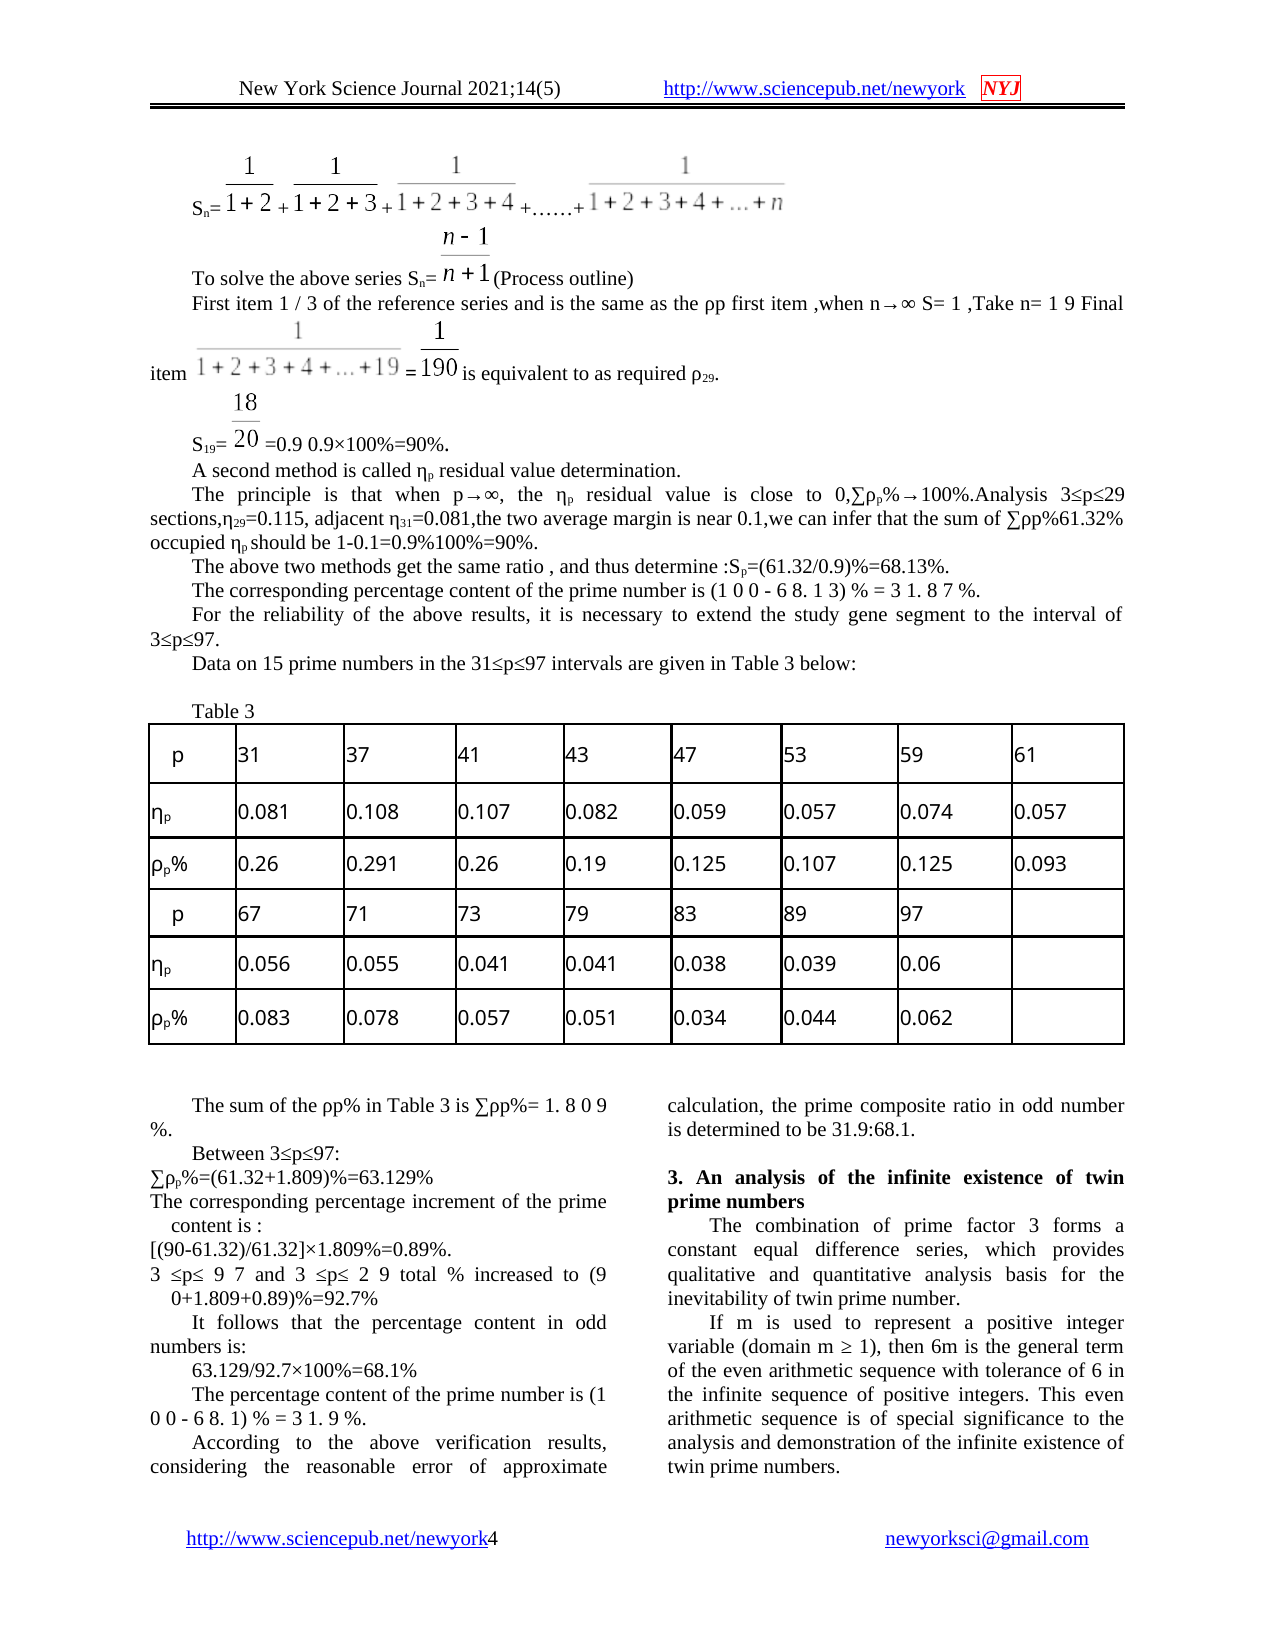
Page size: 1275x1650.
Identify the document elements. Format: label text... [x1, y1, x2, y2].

table_cell 97 [899, 890, 1011, 935]
table_cell 0.06 [899, 938, 1011, 988]
table_cell 0.041 [457, 938, 563, 988]
table_cell [1013, 990, 1123, 1043]
text According to the above verification results, considering the reasonable error of approximate calculation, the prime composite ratio in odd number is determined to be 31.9:68.1. [150, 1430, 607, 1478]
text It follows that the percentage content in odd numbers is: [150, 1309, 607, 1358]
text S19==0.9 0.9×100%=90%. [150, 386, 1125, 458]
table_cell 0.291 [345, 839, 455, 887]
table_cell 0.082 [565, 784, 670, 836]
table_cell 0.044 [783, 990, 897, 1043]
text A second method is called ηp residual value determination. [150, 458, 1125, 482]
text First item 1 / 3 of the reference series and is the same as the ρp first item ,when n→∞ S= 1 ,Take n= 1 9 Final item =is equivalent to as required ρ29. [150, 290, 1125, 386]
table_cell 0.057 [1013, 784, 1123, 836]
table_cell 0.125 [899, 839, 1011, 887]
text Table 3 [150, 699, 1125, 723]
text Data on 15 prime numbers in the 31≤p≤97 intervals are given in Table 3 below: [150, 651, 1125, 674]
table_cell 0.057 [783, 784, 897, 836]
text 3. An analysis of the infinite existence of twin prime numbers [667, 1165, 1125, 1213]
table_cell 89 [783, 890, 897, 935]
text Sn=+++……+ [150, 150, 1125, 220]
table_cell 0.062 [899, 990, 1011, 1043]
table_cell 0.125 [673, 839, 780, 887]
table_header 53 [783, 725, 897, 782]
text Between 3≤p≤97: [150, 1141, 607, 1165]
table_cell [1013, 938, 1123, 988]
table_header 47 [673, 725, 780, 782]
text 3 ≤p≤ 9 7 and 3 ≤p≤ 2 9 total % increased to (9 0+1.809+0.89)%=92.7% [150, 1261, 607, 1309]
table_cell ηp [150, 938, 235, 988]
table_cell p [150, 890, 235, 935]
table_cell 0.038 [673, 938, 780, 988]
table_header 31 [237, 725, 343, 782]
text The sum of the ρp% in Table 3 is ∑ρp%= 1. 8 0 9 %. [150, 1093, 607, 1141]
table_cell 0.055 [345, 938, 455, 988]
text The combination of prime factor 3 forms a constant equal difference series, which provides qualitative and quantitative analysis basis for the inevitability of twin prime number. [667, 1213, 1125, 1309]
text [(90-61.32)/61.32]×1.809%=0.89%. [150, 1237, 607, 1261]
table_cell ρp% [150, 839, 235, 887]
table_cell 67 [237, 890, 343, 935]
table_cell 0.19 [565, 839, 670, 887]
text The percentage content of the prime number is (1 0 0 - 6 8. 1) % = 3 1. 9 %. [150, 1382, 607, 1430]
table_cell 0.074 [899, 784, 1011, 836]
table_cell 0.108 [345, 784, 455, 836]
table_cell 0.26 [457, 839, 563, 887]
table_header 37 [345, 725, 455, 782]
table_cell 71 [345, 890, 455, 935]
table_cell ρp% [150, 990, 235, 1043]
table_cell 0.051 [565, 990, 670, 1043]
table_cell [1013, 890, 1123, 935]
text ∑ρp%=(61.32+1.809)%=63.129% [150, 1165, 607, 1189]
text 63.129/92.7×100%=68.1% [150, 1358, 607, 1382]
table_cell 83 [673, 890, 780, 935]
text If m is used to represent a positive integer variable (domain m ≥ 1), then 6m is the general term of the even arithmetic sequence with tolerance of 6 in the infinite sequence of positive integers. This even arithmetic sequence is of special significance to the analysis and demonstration of the infinite existence of twin prime numbers. [667, 1309, 1125, 1478]
table_header p [150, 725, 235, 782]
text According to the above verification results, considering the reasonable error of approximate calculation, the prime composite ratio in odd number is determined to be 31.9:68.1. [667, 1093, 1125, 1141]
text To solve the above series Sn=(Process outline) [150, 220, 1125, 290]
text For the reliability of the above results, it is necessary to extend the study gene segment to the interval of 3≤p≤97. [150, 602, 1125, 651]
table_header 41 [457, 725, 563, 782]
table_cell 0.059 [673, 784, 780, 836]
table_cell 0.093 [1013, 839, 1123, 887]
table_cell 79 [565, 890, 670, 935]
text The principle is that when p→∞, the ηp residual value is close to 0,∑ρp%→100%.Analysis 3≤p≤29 sections,η29=0.115, adjacent η31=0.081,the two average margin is near 0.1,we can infer that the sum of ∑ρp%61.32% occupied ηp should be 1-0.1=0.9%100%=90%. [150, 482, 1125, 554]
text The above two methods get the same ratio , and thus determine :Sp=(61.32/0.9)%=68.13%. [150, 554, 1125, 578]
table_cell 0.056 [237, 938, 343, 988]
text The corresponding percentage increment of the prime content is : [150, 1189, 607, 1237]
table_cell 0.057 [457, 990, 563, 1043]
table_cell 0.039 [783, 938, 897, 988]
text The corresponding percentage content of the prime number is (1 0 0 - 6 8. 1 3) % = 3 1. 8 7 %. [150, 578, 1125, 602]
table_cell 0.26 [237, 839, 343, 887]
table_cell 0.078 [345, 990, 455, 1043]
table_cell 0.081 [237, 784, 343, 836]
table_header 43 [565, 725, 670, 782]
table_cell 0.107 [457, 784, 563, 836]
table_cell 73 [457, 890, 563, 935]
table_cell 0.034 [673, 990, 780, 1043]
table_header 61 [1013, 725, 1123, 782]
table_cell ηp [150, 784, 235, 836]
table_cell 0.083 [237, 990, 343, 1043]
table_cell 0.041 [565, 938, 670, 988]
table_header 59 [899, 725, 1011, 782]
table_cell 0.107 [783, 839, 897, 887]
